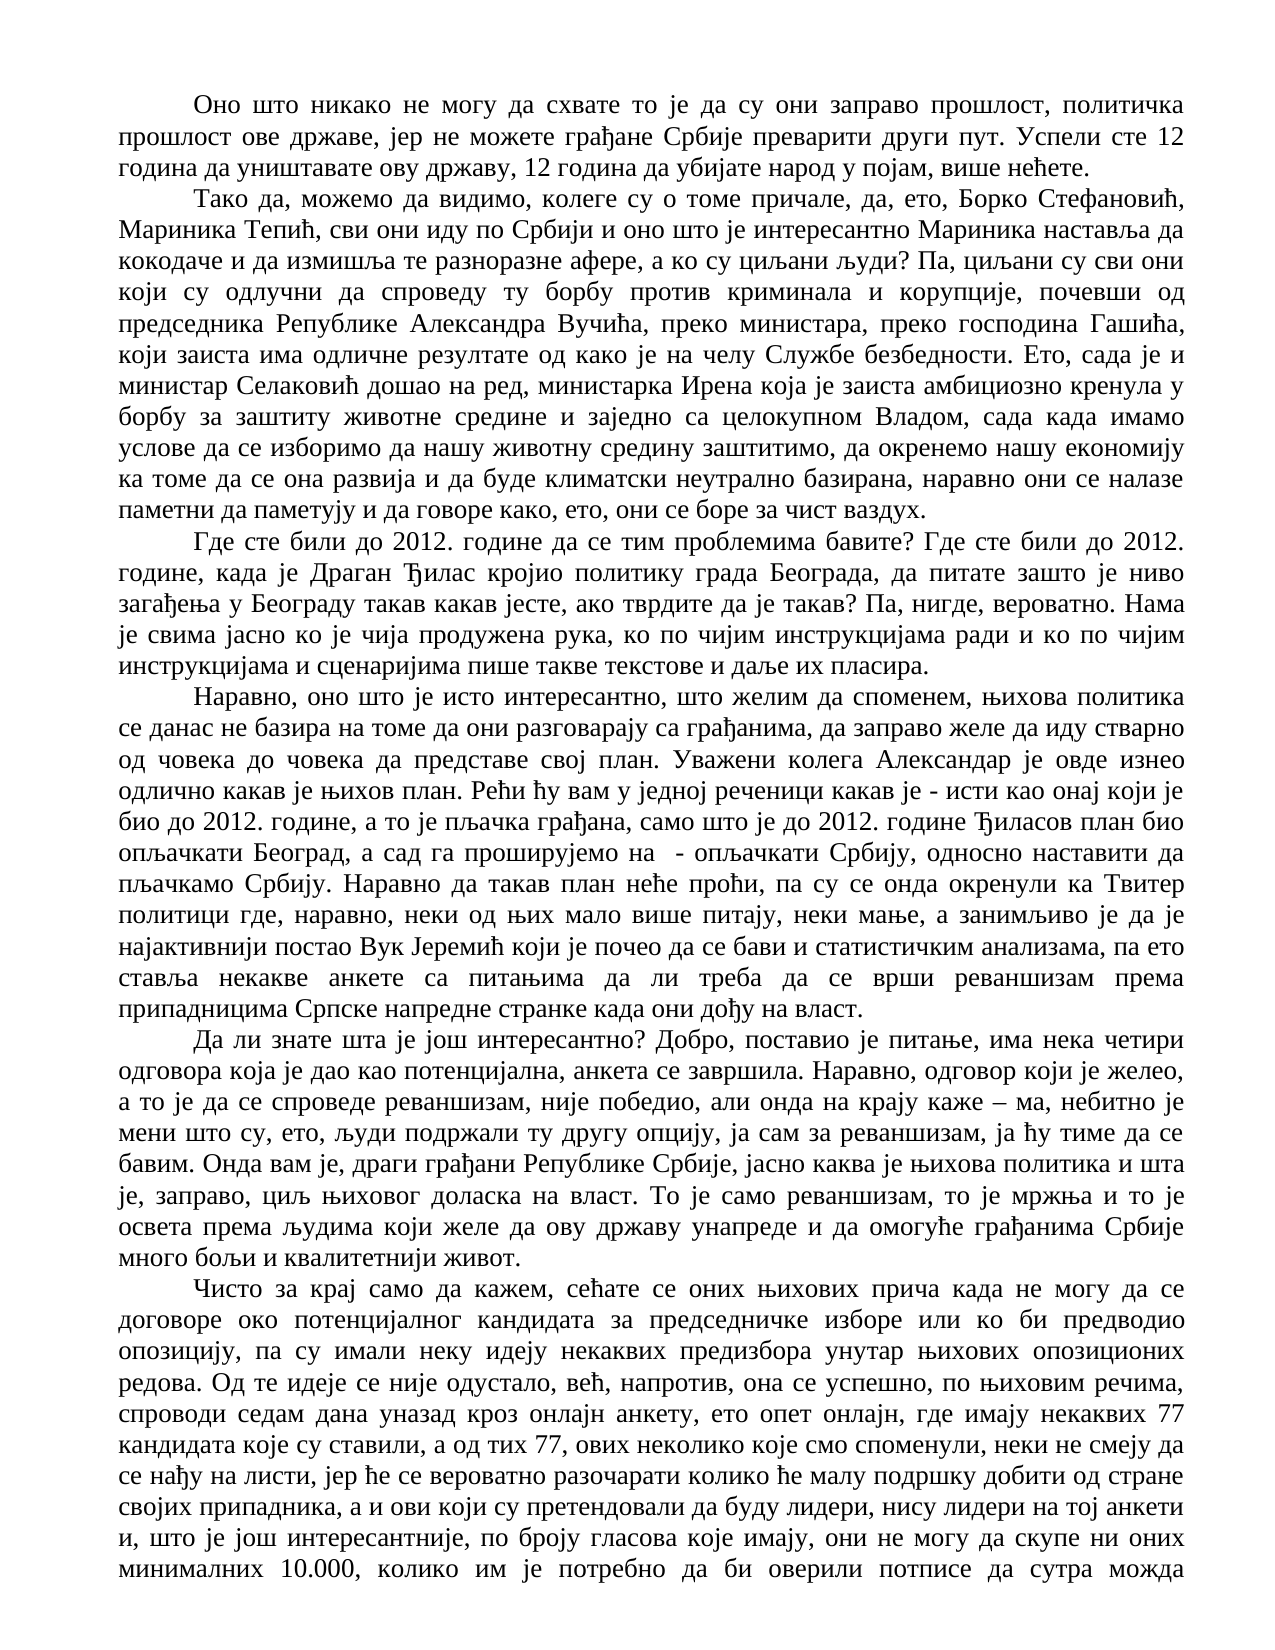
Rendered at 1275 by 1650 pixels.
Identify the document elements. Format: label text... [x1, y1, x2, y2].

text Тако да, можемо да видимо, колеге су о томе причале, да, ето, Борко Стефановић, Мариника Тепић, сви они иду по Србији и оно што је интересантно Мариника наставља да кокодаче и да измишља те разноразне афере, а ко су циљани људи? Па, циљани су сви они који су одлучни да спроведу ту борбу против криминала и корупције, почевши од председника Републике Александра Вучића, преко министара, преко господина Гашића, који заиста има одличне резултате од како је на челу Службе безбедности. Ето, сада је и министар Селаковић дошао на ред, министарка Ирена која је заиста амбициозно кренула у борбу за заштиту животне средине и заједно са целокупном Владом, сада када имамо услове да се изборимо да нашу животну средину заштитимо, да окренемо нашу економију ка томе да се она развија и да буде климатски неутрално базирана, наравно они се налазе паметни да паметују и да говоре како, ето, они се боре за чист ваздух. [118, 182, 1186, 525]
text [118, 1272, 1186, 1584]
text Наравно, оно што је исто интересантно, што желим да споменем, њихова политика се данас не базира на томе да они разговарају са грађанима, да заправо желе да иду стварно од човека до човека да представе свој план. Уважени колега Александар је овде изнео одлично какав је њихов план. Рећи ћу вам у једној реченици какав је - исти као онај који је био до 2012. године, а то је пљачка грађана, само што је до 2012. године Ђиласов план био опљачкати Београд, а сад га проширујемо на - опљачкати Србију, односно наставити да пљачкамо Србију. Наравно да такав план неће проћи, па су се онда окренули ка Твитер политици где, наравно, неки од њих мало више питају, неки мање, а занимљиво је да је најактивнији постао Вук Јеремић који је почео да се бави и статистичким анализама, па ето ставља некакве анкете са питањима да ли треба да се врши реваншизам према припадницима Српске напредне странке када они дођу на власт. [118, 680, 1186, 1023]
text Оно што никако не могу да схвате то је да су они заправо прошлост, политичка прошлост ове државе, јер не можете грађане Србије преварити други пут. Успели сте 12 година да уништавате ову државу, 12 година да убијате народ у појам, више нећете. [118, 89, 1186, 182]
text Где сте били до 2012. године да се тим проблемима бавите? Где сте били до 2012. године, када је Драган Ђилас кројио политику града Београда, да питате зашто је ниво загађења у Београду такав какав јесте, ако тврдите да је такав? Па, нигде, вероватно. Нама је свима јасно ко је чија продужена рука, ко по чијим инструкцијама ради и ко по чијим инструкцијама и сценаријима пише такве текстове и даље их пласира. [118, 525, 1186, 680]
text Да ли знате шта је још интересантно? Добро, поставио је питање, има нека четири одговора која је дао као потенцијална, анкета се завршила. Наравно, одговор који је желео, а то је да се спроведе реваншизам, није победио, али онда на крају каже – ма, небитно је мени што су, ето, људи подржали ту другу опцију, ја сам за реваншизам, ја ћу тиме да се бавим. Онда вам је, драги грађани Републике Србије, јасно каква је њихова политика и шта је, заправо, циљ њиховог доласка на власт. То је само реваншизам, то је мржња и то је освета према људима који желе да ову државу унапреде и да омогуће грађанима Србије много бољи и квалитетнији живот. [118, 1023, 1186, 1272]
